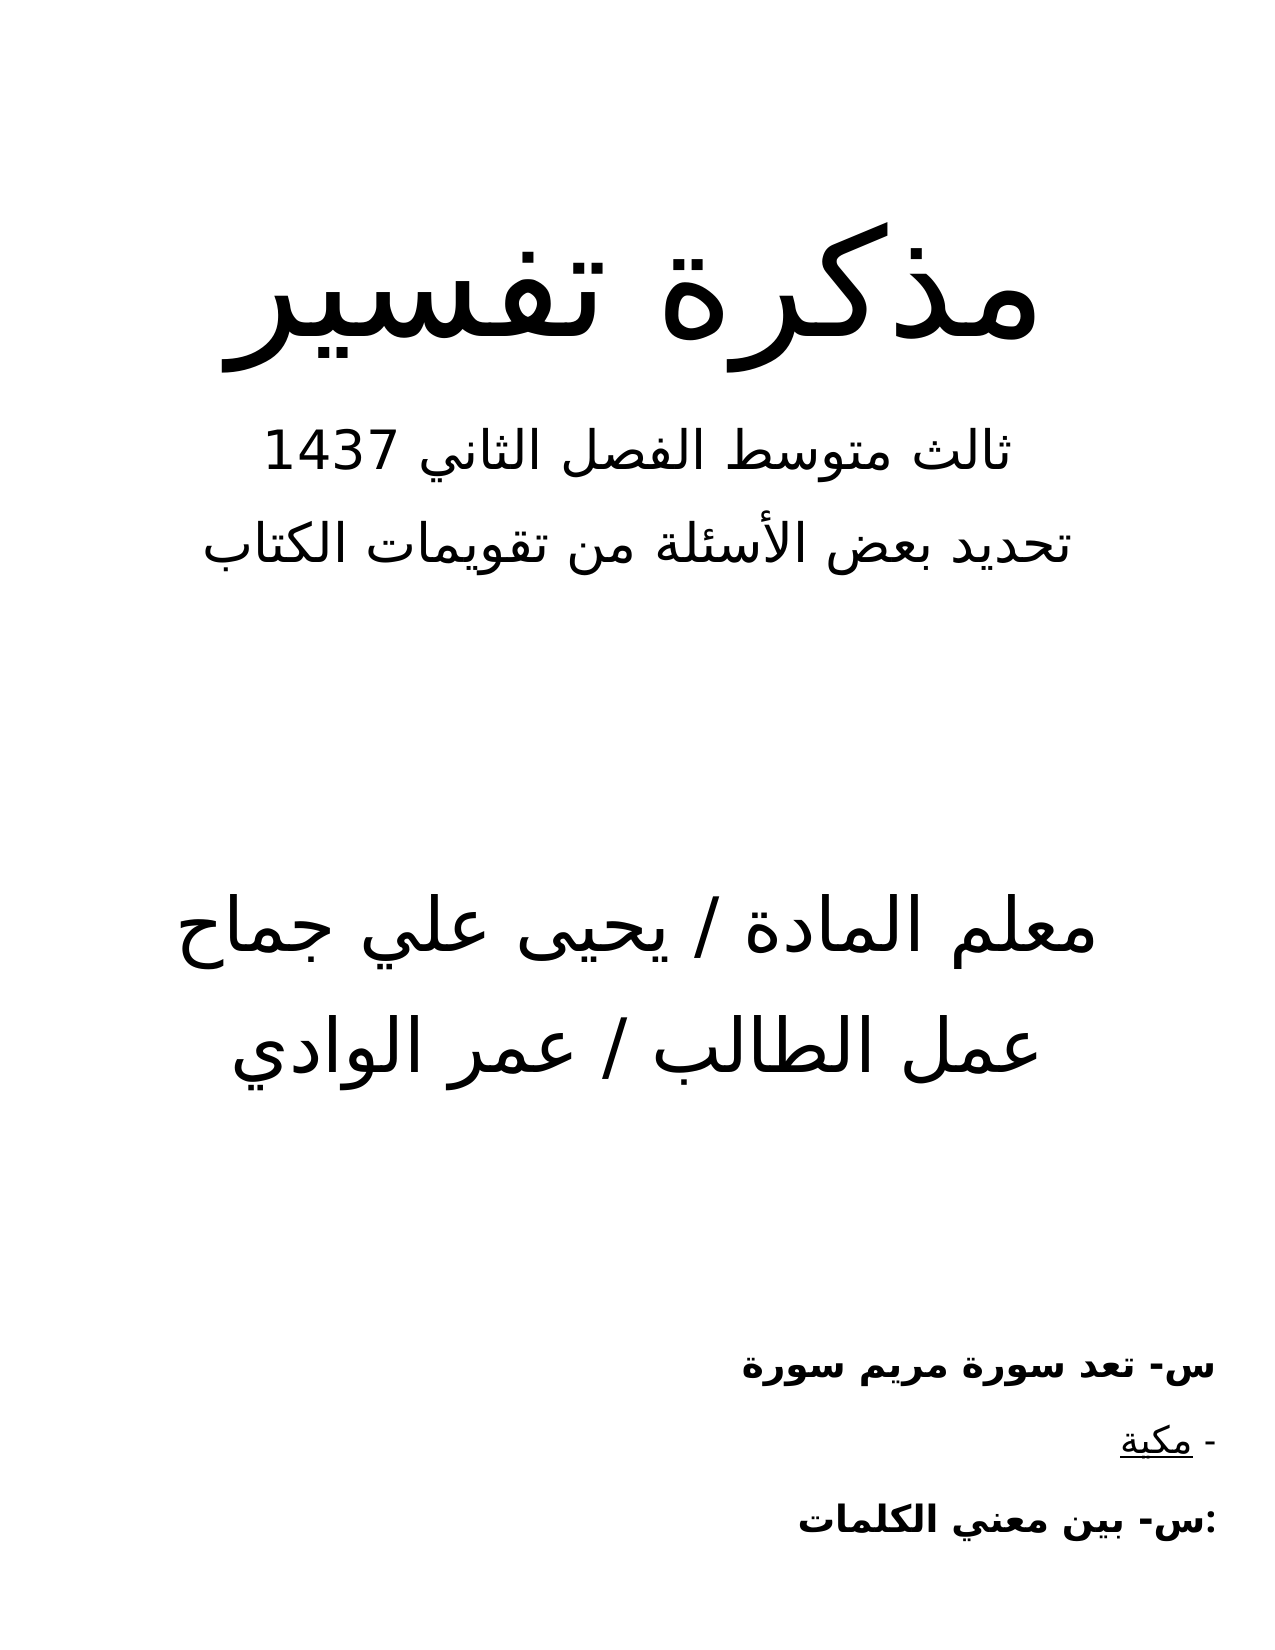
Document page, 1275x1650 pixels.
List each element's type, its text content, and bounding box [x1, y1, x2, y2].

text س- بين معني الكلمات: [59, 1493, 1216, 1544]
text تحديد بعض الأسئلة من تقويمات الكتاب [59, 512, 1216, 575]
text مذكرة تفسير [59, 197, 1216, 372]
text مكية - [59, 1413, 1216, 1464]
text ثالث متوسط الفصل الثاني 1437 [59, 419, 1216, 482]
text عمل الطالب / عمر الوادي [59, 1003, 1216, 1091]
text س- تعد سورة مريم سورة [59, 1342, 1216, 1386]
text معلم المادة / يحيى علي جماح [59, 882, 1216, 969]
